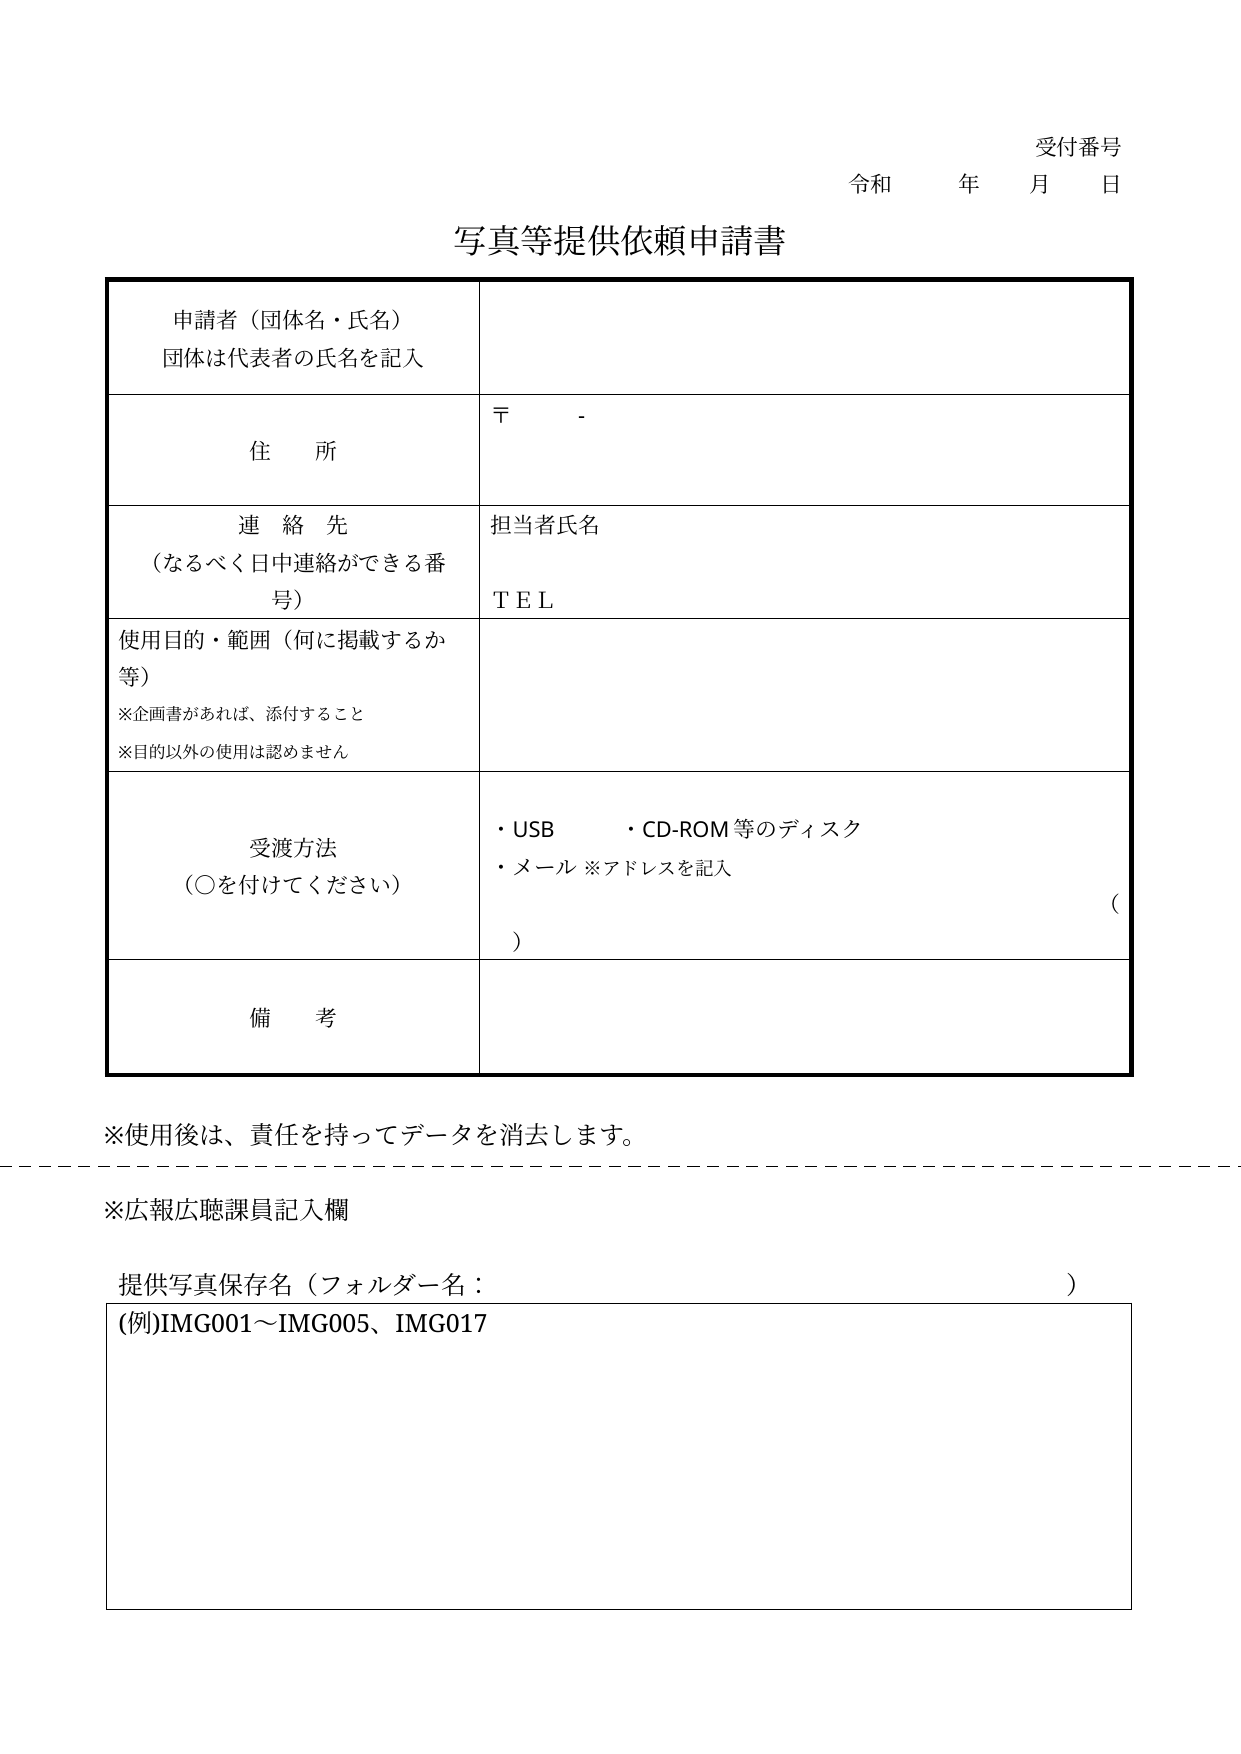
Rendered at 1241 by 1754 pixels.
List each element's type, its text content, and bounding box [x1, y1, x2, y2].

text ※広報広聴課員記入欄 [103, 1190, 1122, 1227]
text ※使用後は、責任を持ってデータを消去します。 [103, 1115, 1122, 1152]
text 提供写真保存名（フォルダー名： ） [118, 1265, 1122, 1302]
text 受付番号 [118, 127, 1122, 164]
table_cell 〒 - [480, 395, 1129, 505]
table_cell 使用目的・範囲（何に掲載するか等） ※企画書があれば、添付すること ※目的以外の使用は認めません [109, 619, 479, 771]
text 令和 年 月 日 [118, 164, 1122, 202]
table_cell 担当者氏名 ＴＥＬ [480, 506, 1129, 618]
table_cell 住 所 [109, 395, 479, 505]
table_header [107, 1304, 1131, 1608]
table_cell 連 絡 先 （なるべく日中連絡ができる番号） [109, 506, 479, 618]
table_cell [480, 619, 1129, 771]
table_cell 受渡方法 （○を付けてください） [109, 772, 479, 959]
table_cell ・USB ・CD-ROM等のディスク ・メール ※アドレスを記入 （ ） [480, 772, 1129, 959]
table_header 申請者（団体名・氏名） 団体は代表者の氏名を記入 [109, 282, 479, 394]
table_cell 備 考 [109, 960, 479, 1073]
table_header [480, 282, 1129, 394]
table_cell [480, 960, 1129, 1073]
text 写真等提供依頼申請書 [118, 202, 1122, 277]
